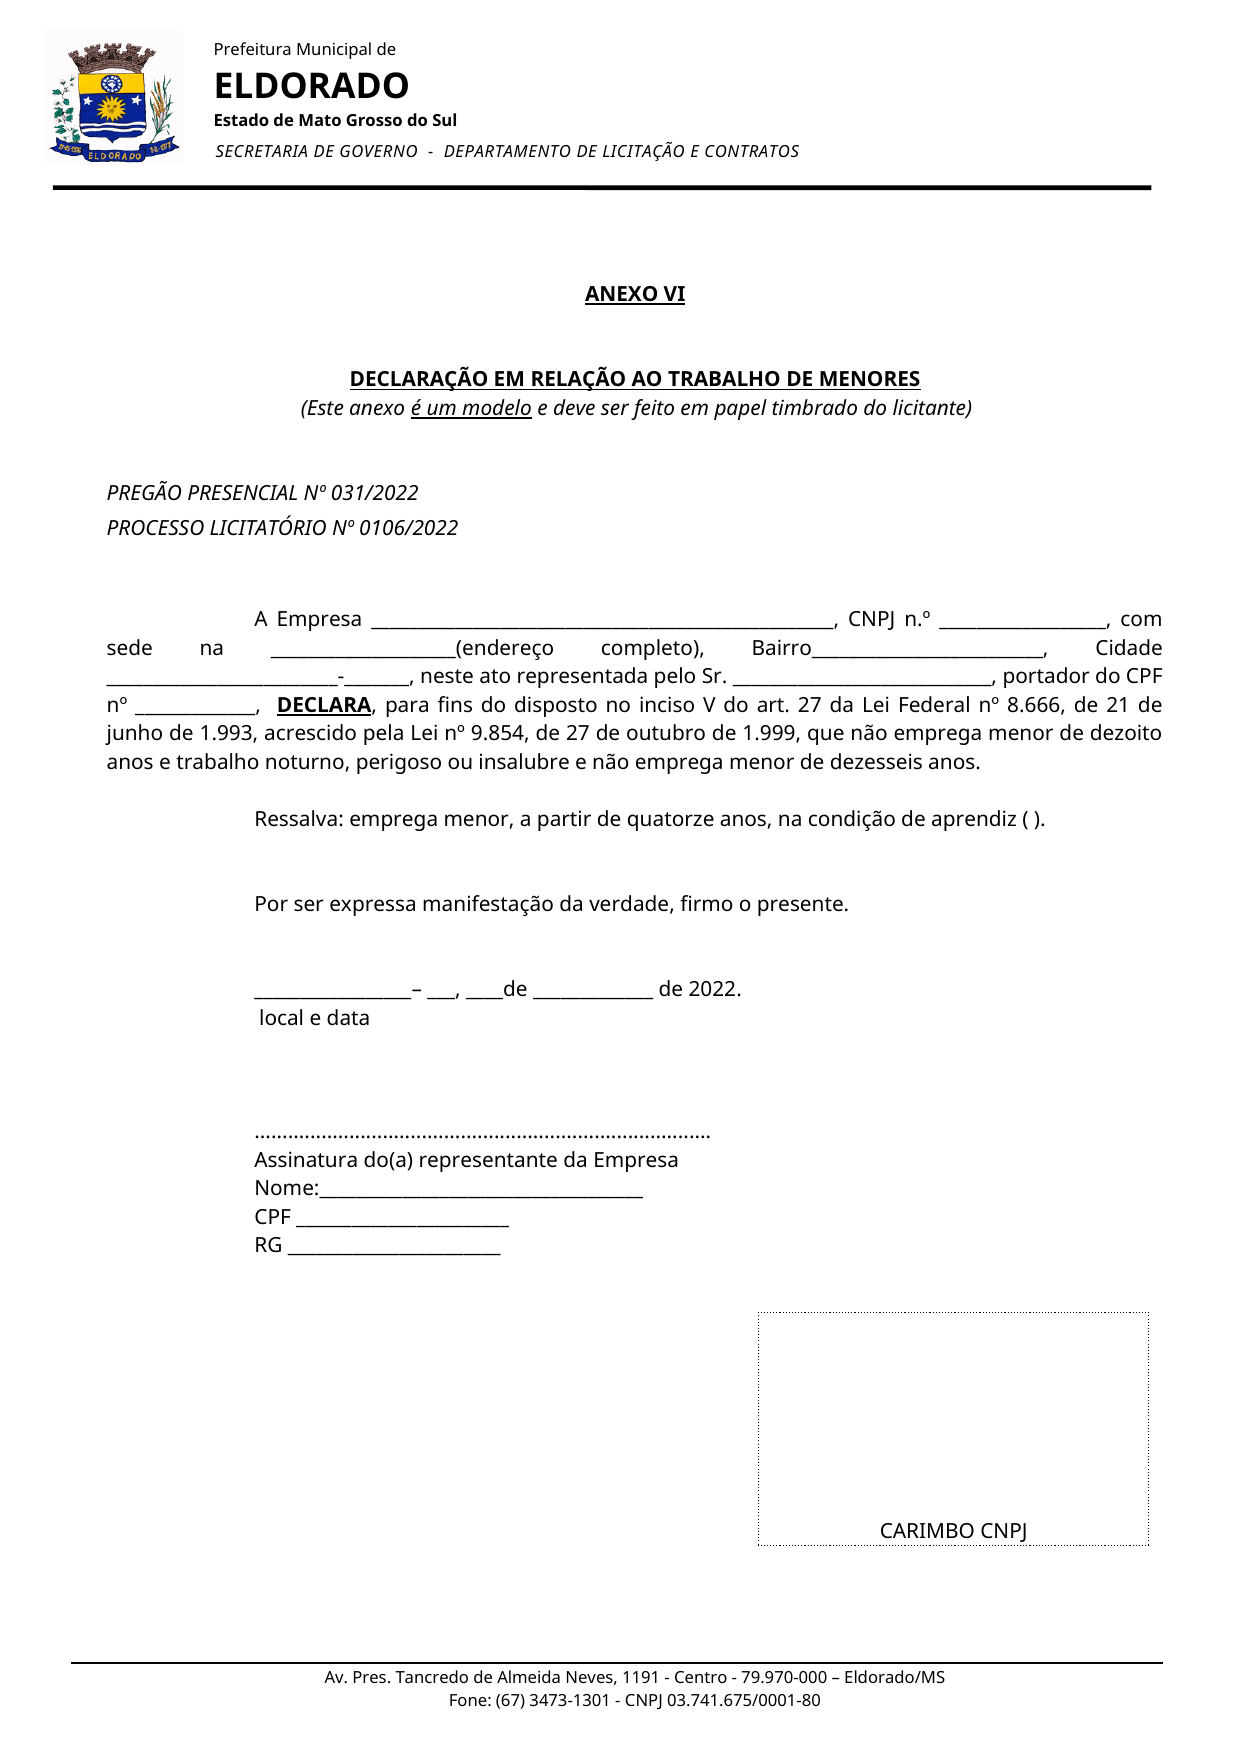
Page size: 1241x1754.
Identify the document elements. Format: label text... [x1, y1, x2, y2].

text RG _______________________ [106, 1230, 1163, 1259]
text A Empresa __________________________________________________, CNPJ n.º __________________, com sede na ____________________(endereço completo), Bairro_________________________, Cidade _________________________-_______, neste ato representada pelo Sr. ____________________________, portador do CPF nº _____________, DECLARA, para fins do disposto no inciso V do art. 27 da Lei Federal nº 8.666, de 21 de junho de 1.993, acrescido pela Lei nº 9.854, de 27 de outubro de 1.999, que não emprega menor de dezoito anos e trabalho noturno, perigoso ou insalubre e não emprega menor de dezesseis anos. [106, 604, 1163, 775]
text _________________– ___, ____de _____________ de 2022. [118, 974, 1163, 1003]
text Ressalva: emprega menor, a partir de quatorze anos, na condição de aprendiz ( ). [106, 804, 1163, 832]
text Assinatura do(a) representante da Empresa [106, 1145, 1163, 1173]
subtitle PROCESSO LICITATÓRIO Nº 0106/2022 [106, 513, 1163, 541]
table_header CARIMBO CNPJ [758, 1312, 1149, 1544]
text ANEXO VI [106, 279, 1163, 308]
text CPF _______________________ [106, 1202, 1163, 1230]
text Nome:___________________________________ [106, 1173, 1163, 1202]
text local e data [118, 1003, 1163, 1031]
picture [43, 30, 184, 165]
text (Este anexo é um modelo e deve ser feito em papel timbrado do licitante) [106, 393, 1163, 421]
subtitle PREGÃO PRESENCIAL Nº 031/2022 [106, 478, 1163, 507]
text .................................................................................. [106, 1116, 1163, 1145]
text Por ser expressa manifestação da verdade, firmo o presente. [106, 889, 1163, 917]
text DECLARAÇÃO EM RELAÇÃO AO TRABALHO DE MENORES [106, 364, 1163, 393]
